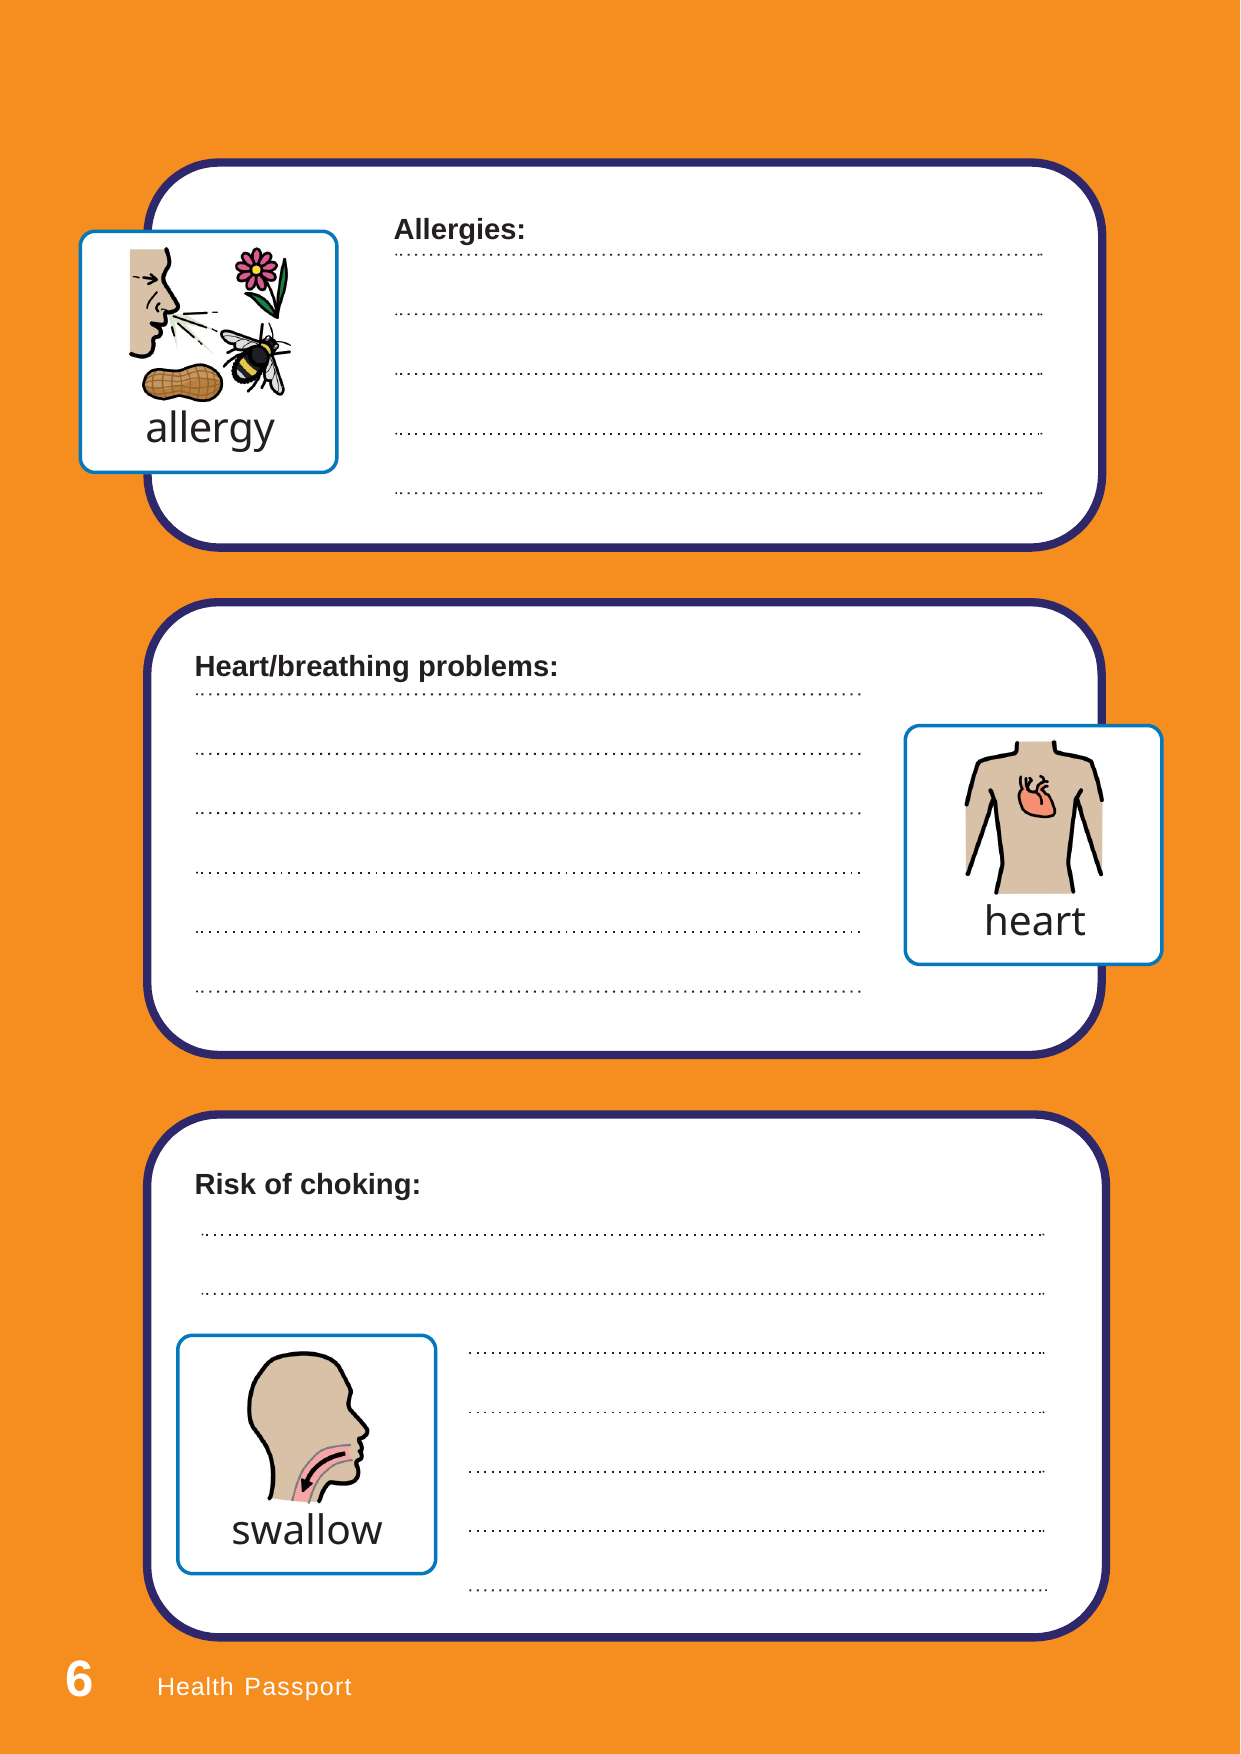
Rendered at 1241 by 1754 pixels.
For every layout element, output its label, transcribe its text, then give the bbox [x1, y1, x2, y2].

picture [126, 245, 291, 403]
picture [963, 739, 1105, 896]
picture [243, 1349, 371, 1506]
text 6 Health Passport [65, 1114, 1192, 1708]
